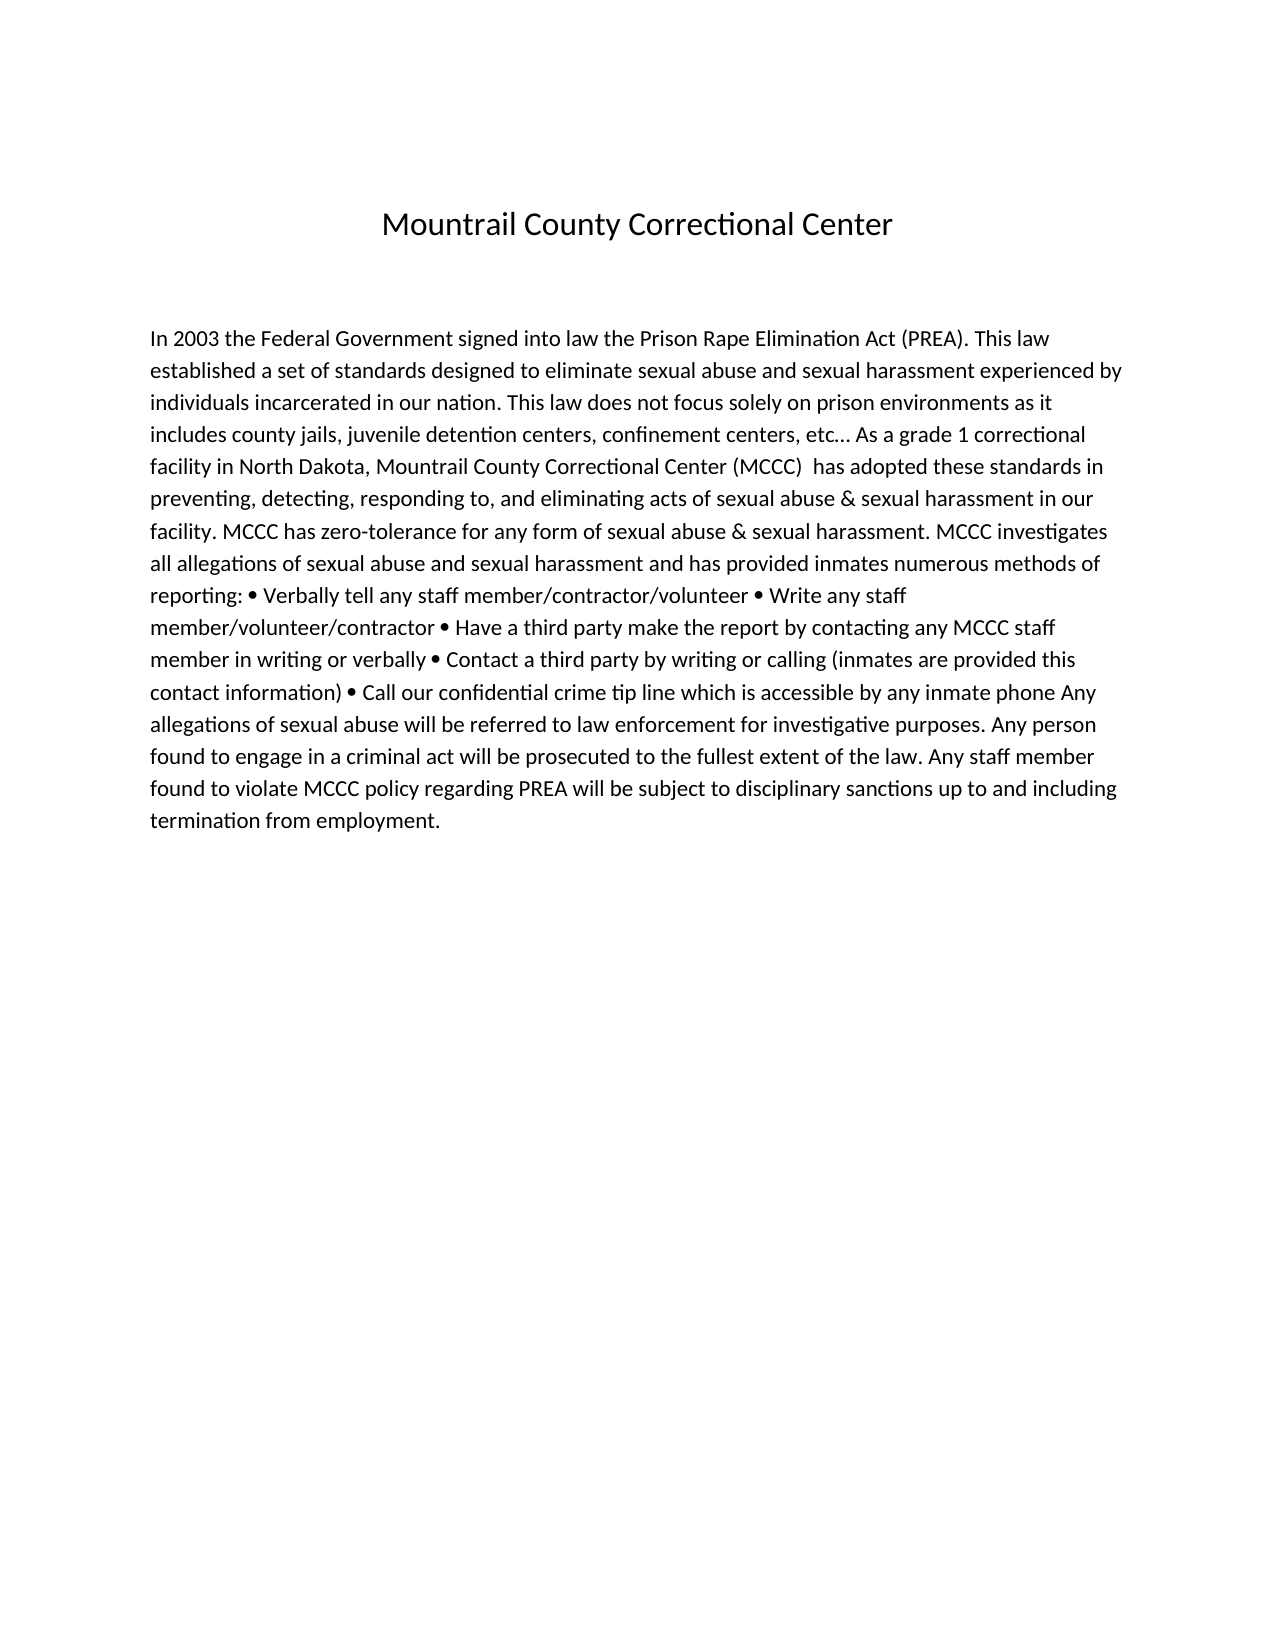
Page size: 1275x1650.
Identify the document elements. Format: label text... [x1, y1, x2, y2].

text In 2003 the Federal Government signed into law the Prison Rape Elimination Act (PREA). This law established a set of standards designed to eliminate sexual abuse and sexual harassment experienced by individuals incarcerated in our nation. This law does not focus solely on prison environments as it includes county jails, juvenile detention centers, confinement centers, etc… As a grade 1 correctional facility in North Dakota, Mountrail County Correctional Center (MCCC) has adopted these standards in preventing, detecting, responding to, and eliminating acts of sexual abuse & sexual harassment in our facility. MCCC has zero-tolerance for any form of sexual abuse & sexual harassment. MCCC investigates all allegations of sexual abuse and sexual harassment and has provided inmates numerous methods of reporting: Verbally tell any staff member/contractor/volunteer Write any staff member/volunteer/contractor Have a third party make the report by contacting any MCCC staff member in writing or verbally Contact a third party by writing or calling (inmates are provided this contact information) Call our confidential crime tip line which is accessible by any inmate phone Any allegations of sexual abuse will be referred to law enforcement for investigative purposes. Any person found to engage in a criminal act will be prosecuted to the fullest extent of the law. Any staff member found to violate MCCC policy regarding PREA will be subject to disciplinary sanctions up to and including termination from employment. [150, 324, 1125, 834]
text Mountrail County Correctional Center [150, 203, 1125, 244]
